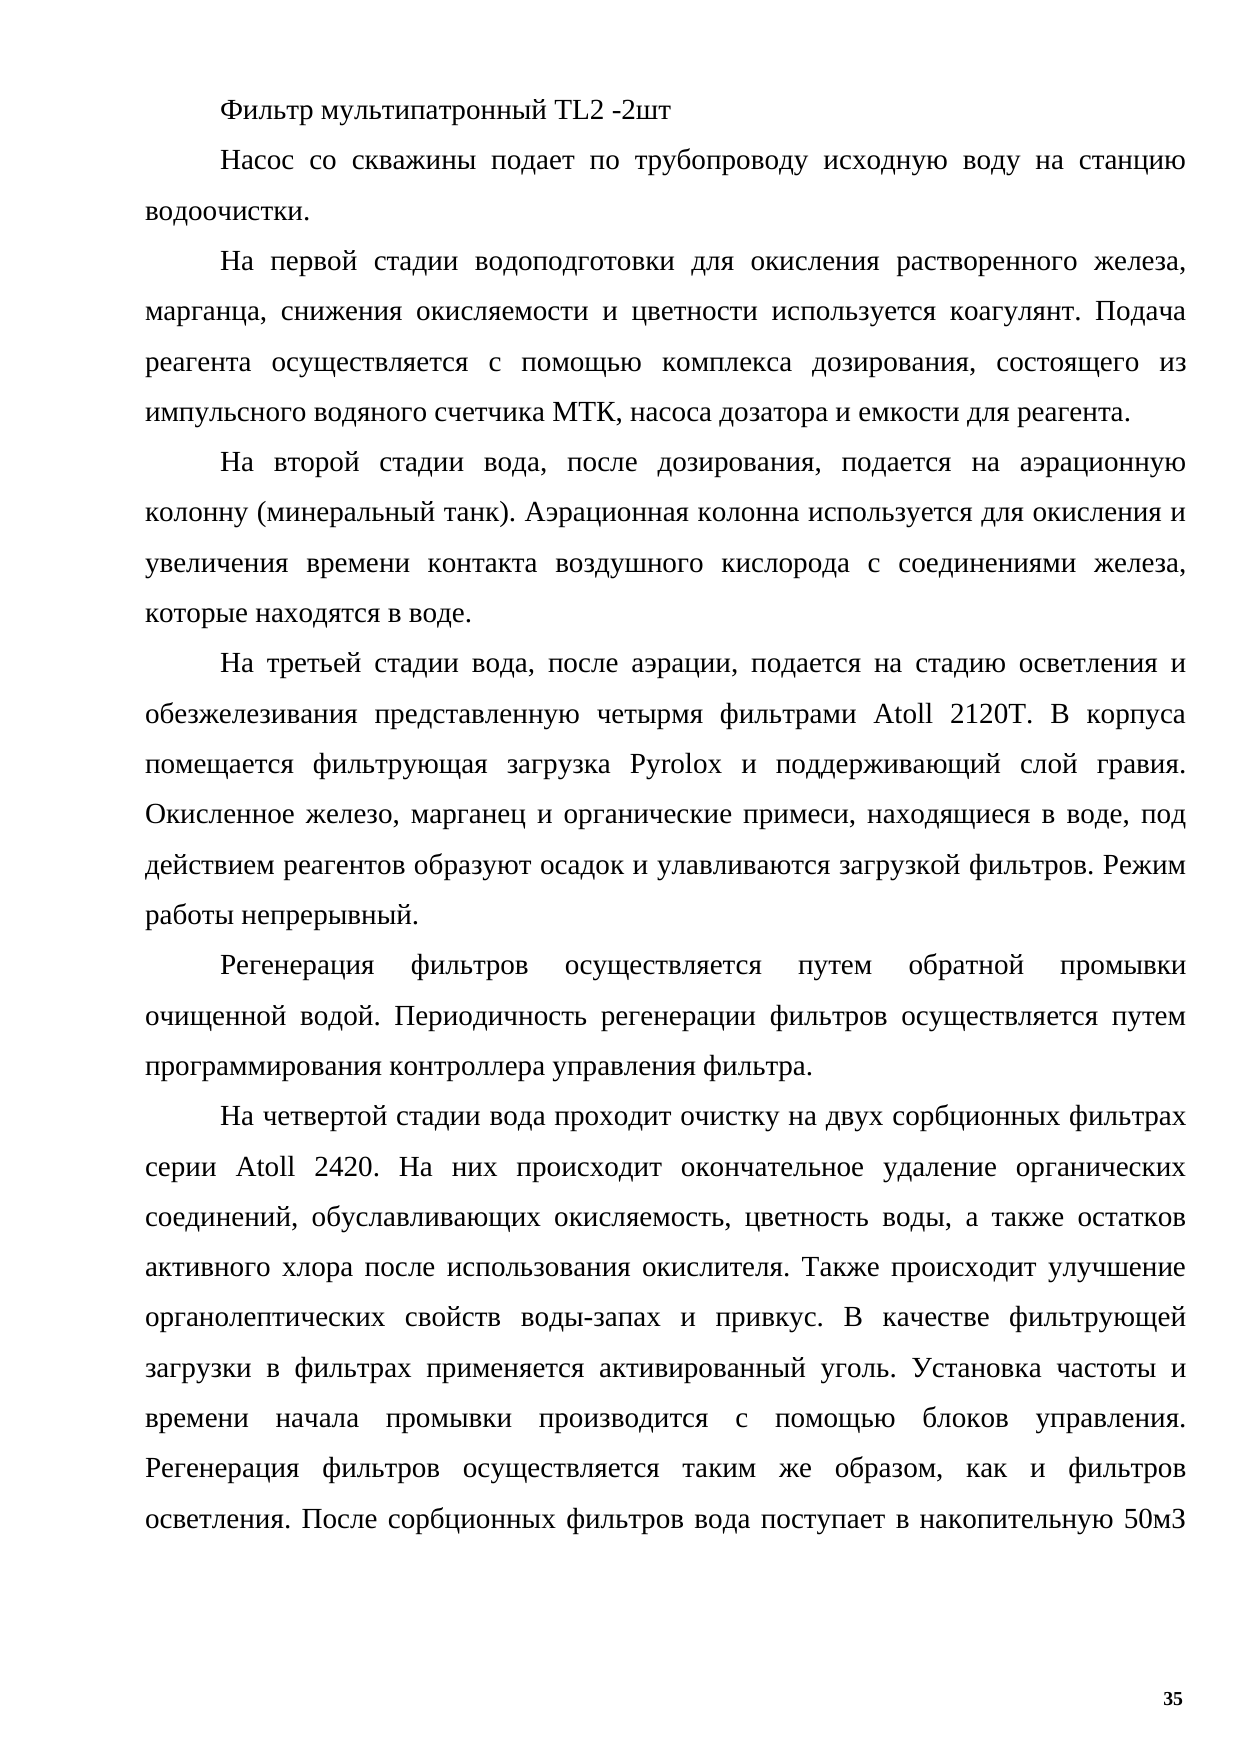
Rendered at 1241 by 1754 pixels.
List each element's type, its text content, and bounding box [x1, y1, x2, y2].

text Насос со скважины подает по трубопроводу исходную воду на станцию водоочистки. [145, 142, 1187, 226]
text На второй стадии вода, после дозирования, подается на аэрационную колонну (минеральный танк). Аэрационная колонна используется для окисления и увеличения времени контакта воздушного кислорода с соединениями железа, которые находятся в воде. [145, 444, 1187, 629]
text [145, 1098, 1187, 1534]
text На третьей стадии вода, после аэрации, подается на стадию осветления и обезжелезивания представленную четырмя фильтрами Atoll 2120Т. В корпуса помещается фильтрующая загрузка Pyrolox и поддерживающий слой гравия. Окисленное железо, марганец и органические примеси, находящиеся в воде, под действием реагентов образуют осадок и улавливаются загрузкой фильтров. Режим работы непрерывный. [145, 646, 1187, 931]
text На первой стадии водоподготовки для окисления растворенного железа, марганца, снижения окисляемости и цветности используется коагулянт. Подача реагента осуществляется с помощью комплекса дозирования, состоящего из импульсного водяного счетчика МТК, насоса дозатора и емкости для реагента. [145, 243, 1187, 427]
text Регенерация фильтров осуществляется путем обратной промывки очищенной водой. Периодичность регенерации фильтров осуществляется путем программирования контроллера управления фильтра. [145, 947, 1187, 1082]
text Фильтр мультипатронный TL2 -2шт [145, 92, 1187, 126]
